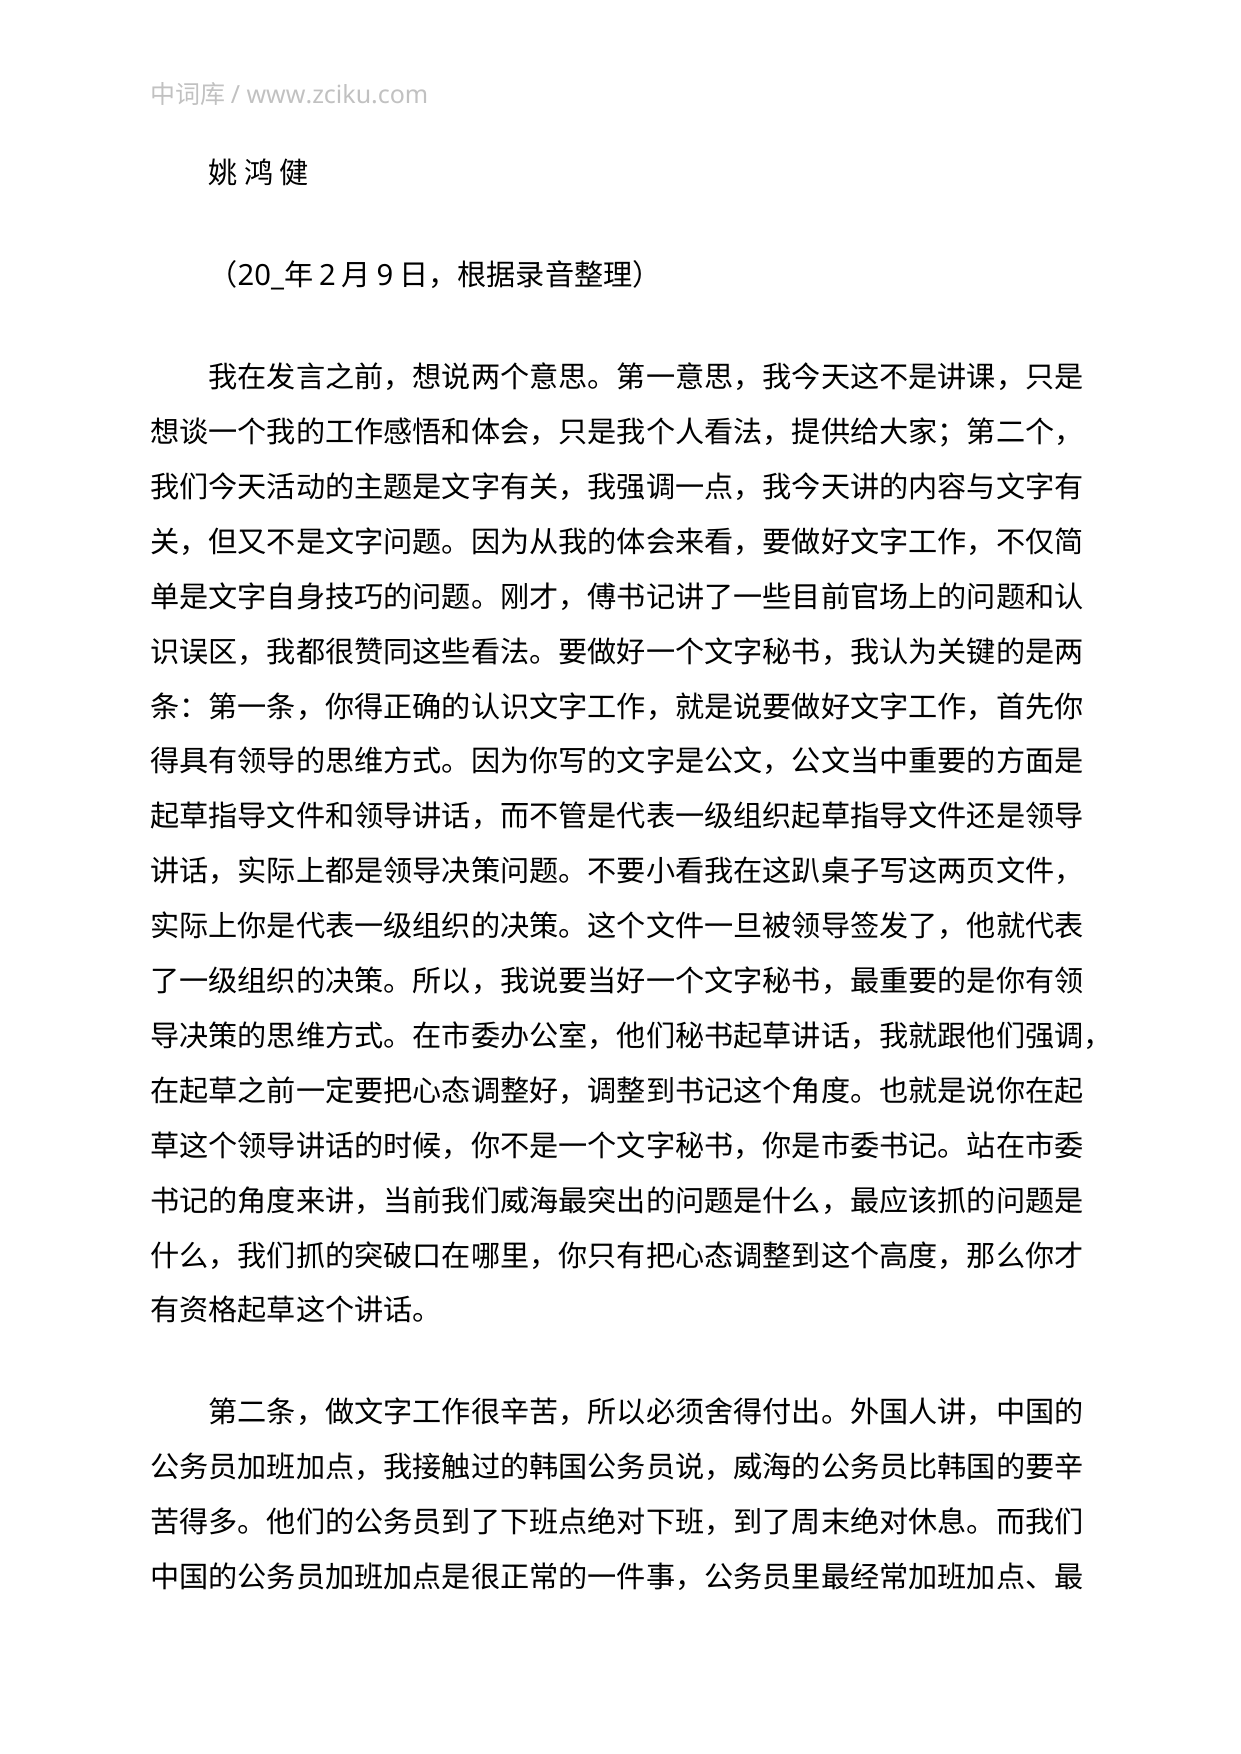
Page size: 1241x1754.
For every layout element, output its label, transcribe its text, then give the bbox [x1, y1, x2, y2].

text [150, 1389, 1090, 1596]
text 姚 鸿 健 [150, 150, 1090, 192]
text 我在发言之前，想说两个意思。第一意思，我今天这不是讲课，只是想谈一个我的工作感悟和体会，只是我个人看法，提供给大家；第二个，我们今天活动的主题是文字有关，我强调一点，我今天讲的内容与文字有关，但又不是文字问题。因为从我的体会来看，要做好文字工作，不仅简单是文字自身技巧的问题。刚才，傅书记讲了一些目前官场上的问题和认识误区，我都很赞同这些看法。要做好一个文字秘书，我认为关键的是两条：第一条，你得正确的认识文字工作，就是说要做好文字工作，首先你得具有领导的思维方式。因为你写的文字是公文，公文当中重要的方面是起草指导文件和领导讲话，而不管是代表一级组织起草指导文件还是领导讲话，实际上都是领导决策问题。不要小看我在这趴桌子写这两页文件，实际上你是代表一级组织的决策。这个文件一旦被领导签发了，他就代表了一级组织的决策。所以，我说要当好一个文字秘书，最重要的是你有领导决策的思维方式。在市委办公室，他们秘书起草讲话，我就跟他们强调，在起草之前一定要把心态调整好，调整到书记这个角度。也就是说你在起草这个领导讲话的时候，你不是一个文字秘书，你是市委书记。站在市委书记的角度来讲，当前我们威海最突出的问题是什么，最应该抓的问题是什么，我们抓的突破口在哪里，你只有把心态调整到这个高度，那么你才有资格起草这个讲话。 [150, 354, 1090, 1329]
text （20_年2月9日，根据录音整理） [150, 252, 1090, 294]
